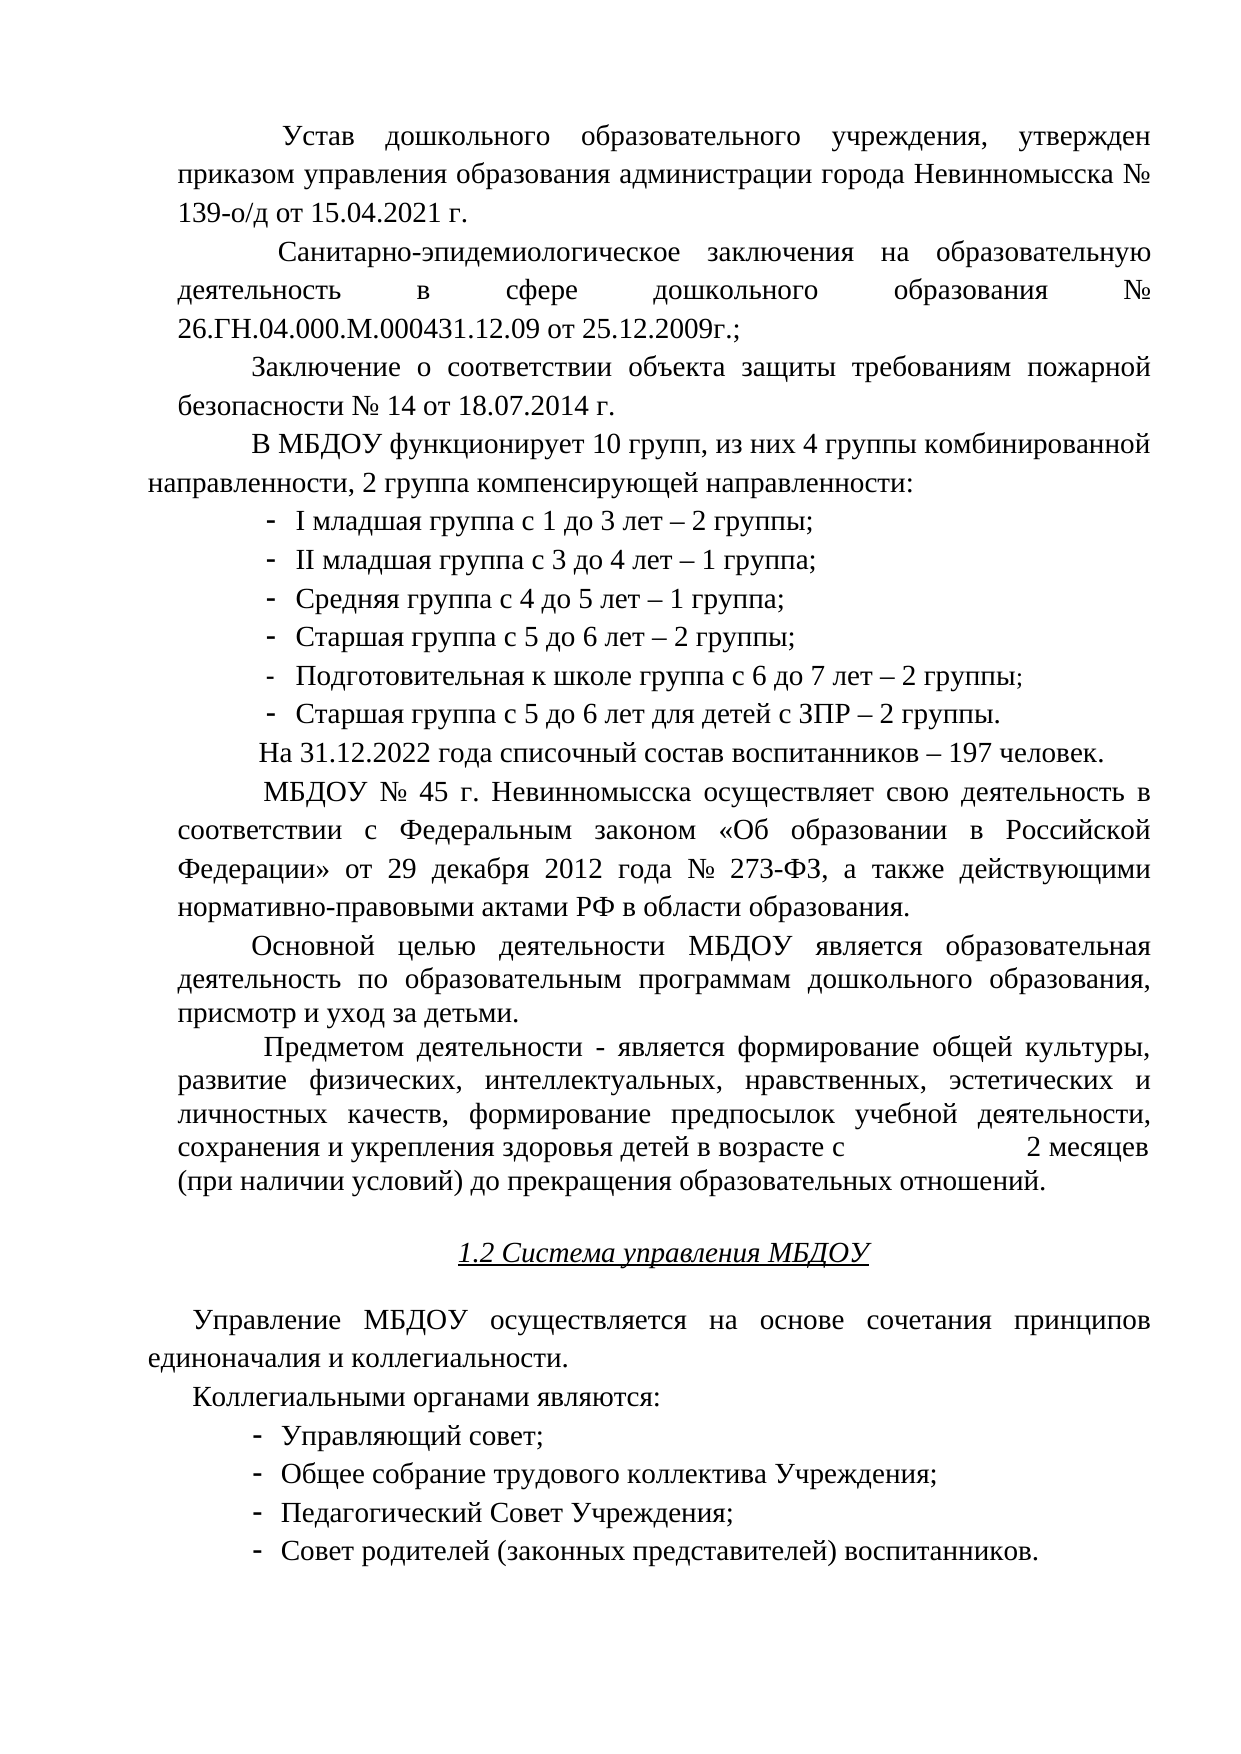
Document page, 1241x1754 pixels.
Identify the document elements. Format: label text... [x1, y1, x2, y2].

text Заключение о соответствии объекта защиты требованиям пожарной безопасности № 14 от 18.07.2014 г. [177, 349, 1152, 421]
list Средняя группа с 4 до 5 лет – 1 группа; [266, 581, 1152, 614]
text 1.2 Система управления МБДОУ [177, 1235, 1152, 1268]
list Старшая группа с 5 до 6 лет – 2 группы; [266, 619, 1152, 653]
text Санитарно-эпидемиологическое заключения на образовательную деятельность в сфере дошкольного образования № 26.ГН.04.000.М.000431.12.09 от 25.12.2009г.; [177, 234, 1152, 344]
text На 31.12.2022 года списочный состав воспитанников – 197 человек. [177, 735, 1152, 769]
text В МБДОУ функционирует 10 групп, из них 4 группы комбинированной направленности, 2 группа компенсирующей направленности: [148, 426, 1152, 498]
text Коллегиальными органами являются: [148, 1379, 1152, 1413]
list II младшая группа с 3 до 4 лет – 1 группа; [266, 542, 1152, 576]
text Предметом деятельности - является формирование общей культуры, развитие физических, интеллектуальных, нравственных, эстетических и личностных качеств, формирование предпосылок учебной деятельности, сохранения и укрепления здоровья детей в возрасте с 2 месяцев (при наличии условий) до прекращения образовательных отношений. [177, 1029, 1152, 1196]
list Подготовительная к школе группа с 6 до 7 лет – 2 группы; [266, 658, 1152, 692]
list Управляющий совет; [148, 1418, 1152, 1451]
list Старшая группа с 5 до 6 лет для детей с ЗПР – 2 группы. [266, 697, 1152, 730]
text МБДОУ № . Невинномысска осуществляет свою деятельность в соответствии с Федеральным законом «Об образовании в Российской Федерации» от 29 декабря 2012 года № 273-ФЗ, а также действующими нормативно-правовыми актами РФ в области образования. [177, 774, 1152, 923]
list Педагогический Совет Учреждения; [148, 1495, 1152, 1528]
text Управление МБДОУ осуществляется на основе сочетания принципов единоначалия и коллегиальности. [148, 1302, 1152, 1374]
text Устав дошкольного образовательного учреждения, утвержден приказом управления образования администрации города Невинномысска № 139-о/д от 15.04.2021 г. [177, 118, 1152, 229]
list Совет родителей (законных представителей) воспитанников. [148, 1533, 1152, 1567]
list Общее собрание трудового коллектива Учреждения; [148, 1456, 1152, 1490]
list I младшая группа с 1 до 3 лет – 2 группы; [266, 503, 1152, 537]
text Основной целью деятельности МБДОУ является образовательная деятельность по образовательным программам дошкольного образования, присмотр и уход за детьми. [177, 928, 1152, 1029]
